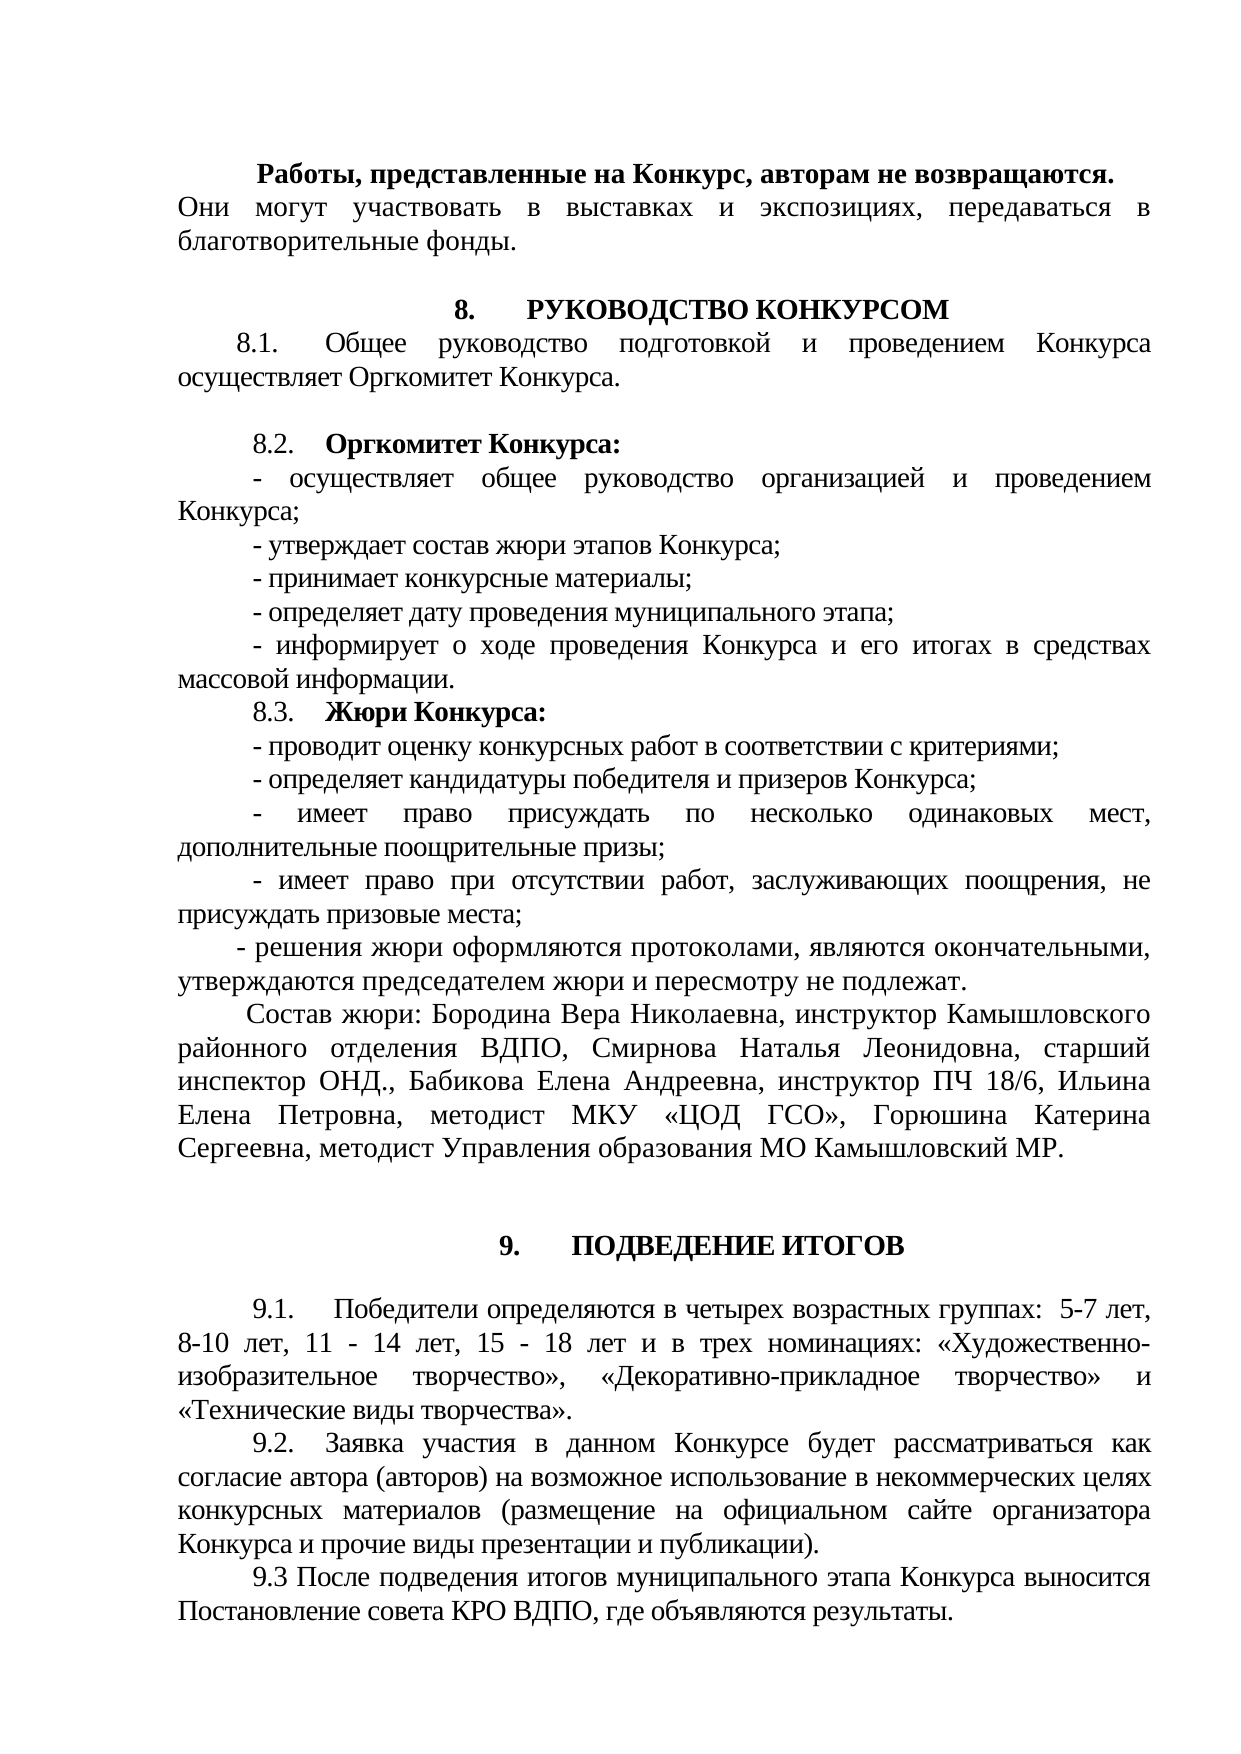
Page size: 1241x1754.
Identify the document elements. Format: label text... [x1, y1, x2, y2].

text - определяет кандидатуры победителя и призеров Конкурса; [177, 762, 1152, 795]
text - имеет право при отсутствии работ, заслуживающих поощрения, не присуждать призовые места; [177, 862, 1152, 929]
text 9.1. Победители определяются в четырех возрастных группах: 5-7 лет, 8-10 лет, 11 - 14 лет, 15 - 18 лет и в трех номинациях: «Художественно-изобразительное творчество», «Декоративно-прикладное творчество» и «Технические виды творчества». [177, 1291, 1152, 1425]
text 9. ПОДВЕДЕНИЕ ИТОГОВ [177, 1228, 1152, 1261]
text - утверждает состав жюри этапов Конкурса; [177, 527, 1152, 560]
text - проводит оценку конкурсных работ в соответствии с критериями; [177, 728, 1152, 762]
text - информирует о ходе проведения Конкурса и его итогах в средствах массовой информации. [177, 627, 1152, 694]
list - решения жюри оформляются протоколами, являются окончательными, утверждаются председателем жюри и пересмотру не подлежат. [177, 929, 1152, 996]
text - определяет дату проведения муниципального этапа; [177, 594, 1152, 627]
text - осуществляет общее руководство организацией и проведением Конкурса; [177, 460, 1152, 527]
text 9.2. Заявка участия в данном Конкурсе будет рассматриваться как согласие автора (авторов) на возможное использование в некоммерческих целях конкурсных материалов (размещение на официальном сайте организатора Конкурса и прочие виды презентации и публикации). [177, 1425, 1152, 1559]
list Состав жюри: Бородина Вера Николаевна, инструктор Камышловского районного отделения ВДПО, Смирнова Наталья Леонидовна, старший инспектор ОНД., Бабикова Елена Андреевна, инструктор ПЧ 18/6, Ильина Елена Петровна, методист МКУ «ЦОД ГСО», Горюшина Катерина Сергеевна, методист Управления образования МО Камышловский МР. [177, 996, 1152, 1164]
text 8.2. Оргкомитет Конкурса: [177, 426, 1152, 460]
text - принимает конкурсные материалы; [177, 560, 1152, 594]
text 8. РУКОВОДСТВО КОНКУРСОМ [177, 292, 1152, 326]
text - имеет право присуждать по несколько одинаковых мест, дополнительные поощрительные призы; [177, 795, 1152, 862]
text 8.3. Жюри Конкурса: [177, 694, 1152, 728]
text Они могут участвовать в выставках и экспозициях, передаваться в благотворительные фонды. [177, 189, 1152, 256]
list 8.1. Общее руководство подготовкой и проведением Конкурса осуществляет Оргкомитет Конкурса. [177, 326, 1152, 393]
text 9.3 После подведения итогов муниципального этапа Конкурса выносится Постановление совета КРО ВДПО, где объявляются результаты. [177, 1559, 1152, 1627]
text Работы, представленные на Конкурс, авторам не возвращаются. [256, 156, 1152, 189]
